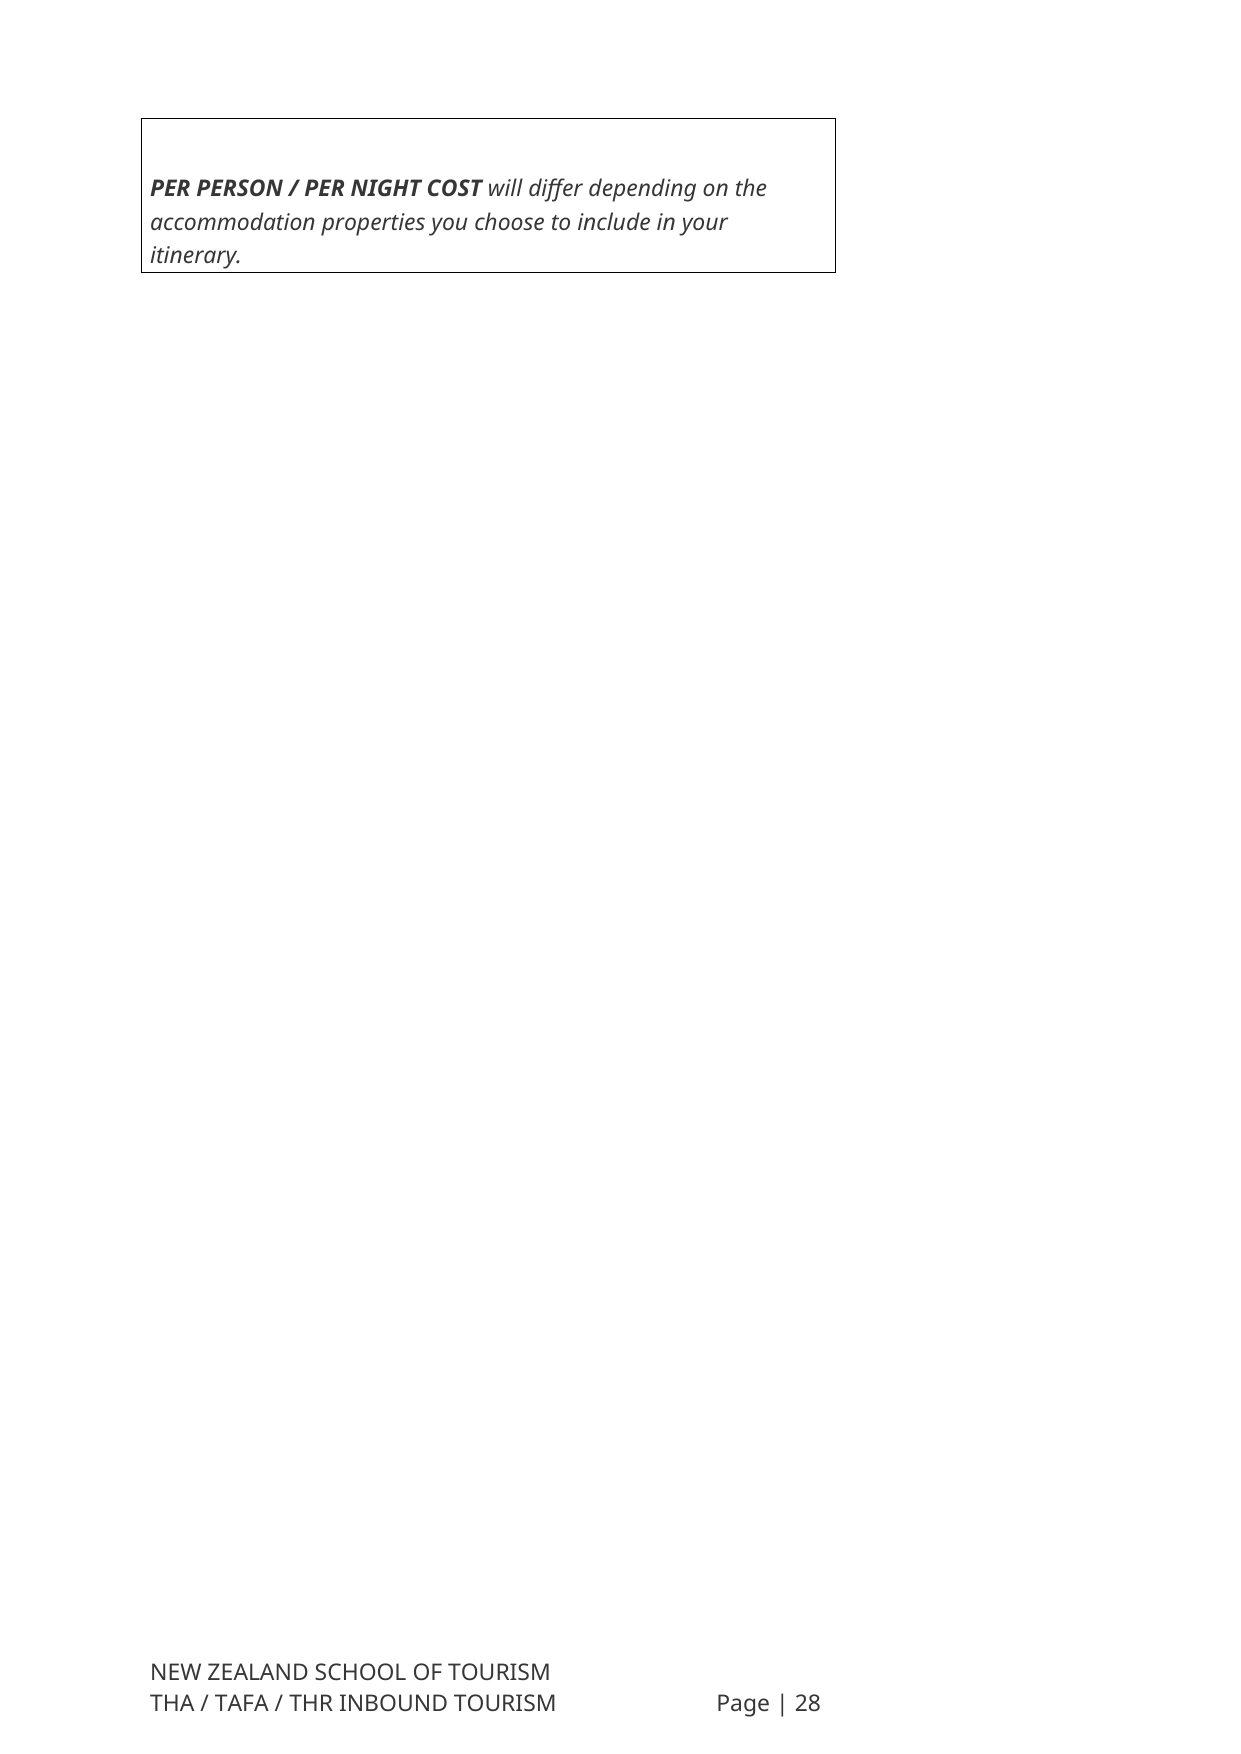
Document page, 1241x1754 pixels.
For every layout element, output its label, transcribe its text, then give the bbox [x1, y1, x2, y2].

text PER PERSON / PER NIGHT COST will differ depending on the accommodation properties you choose to include in your itinerary. [142, 168, 835, 272]
